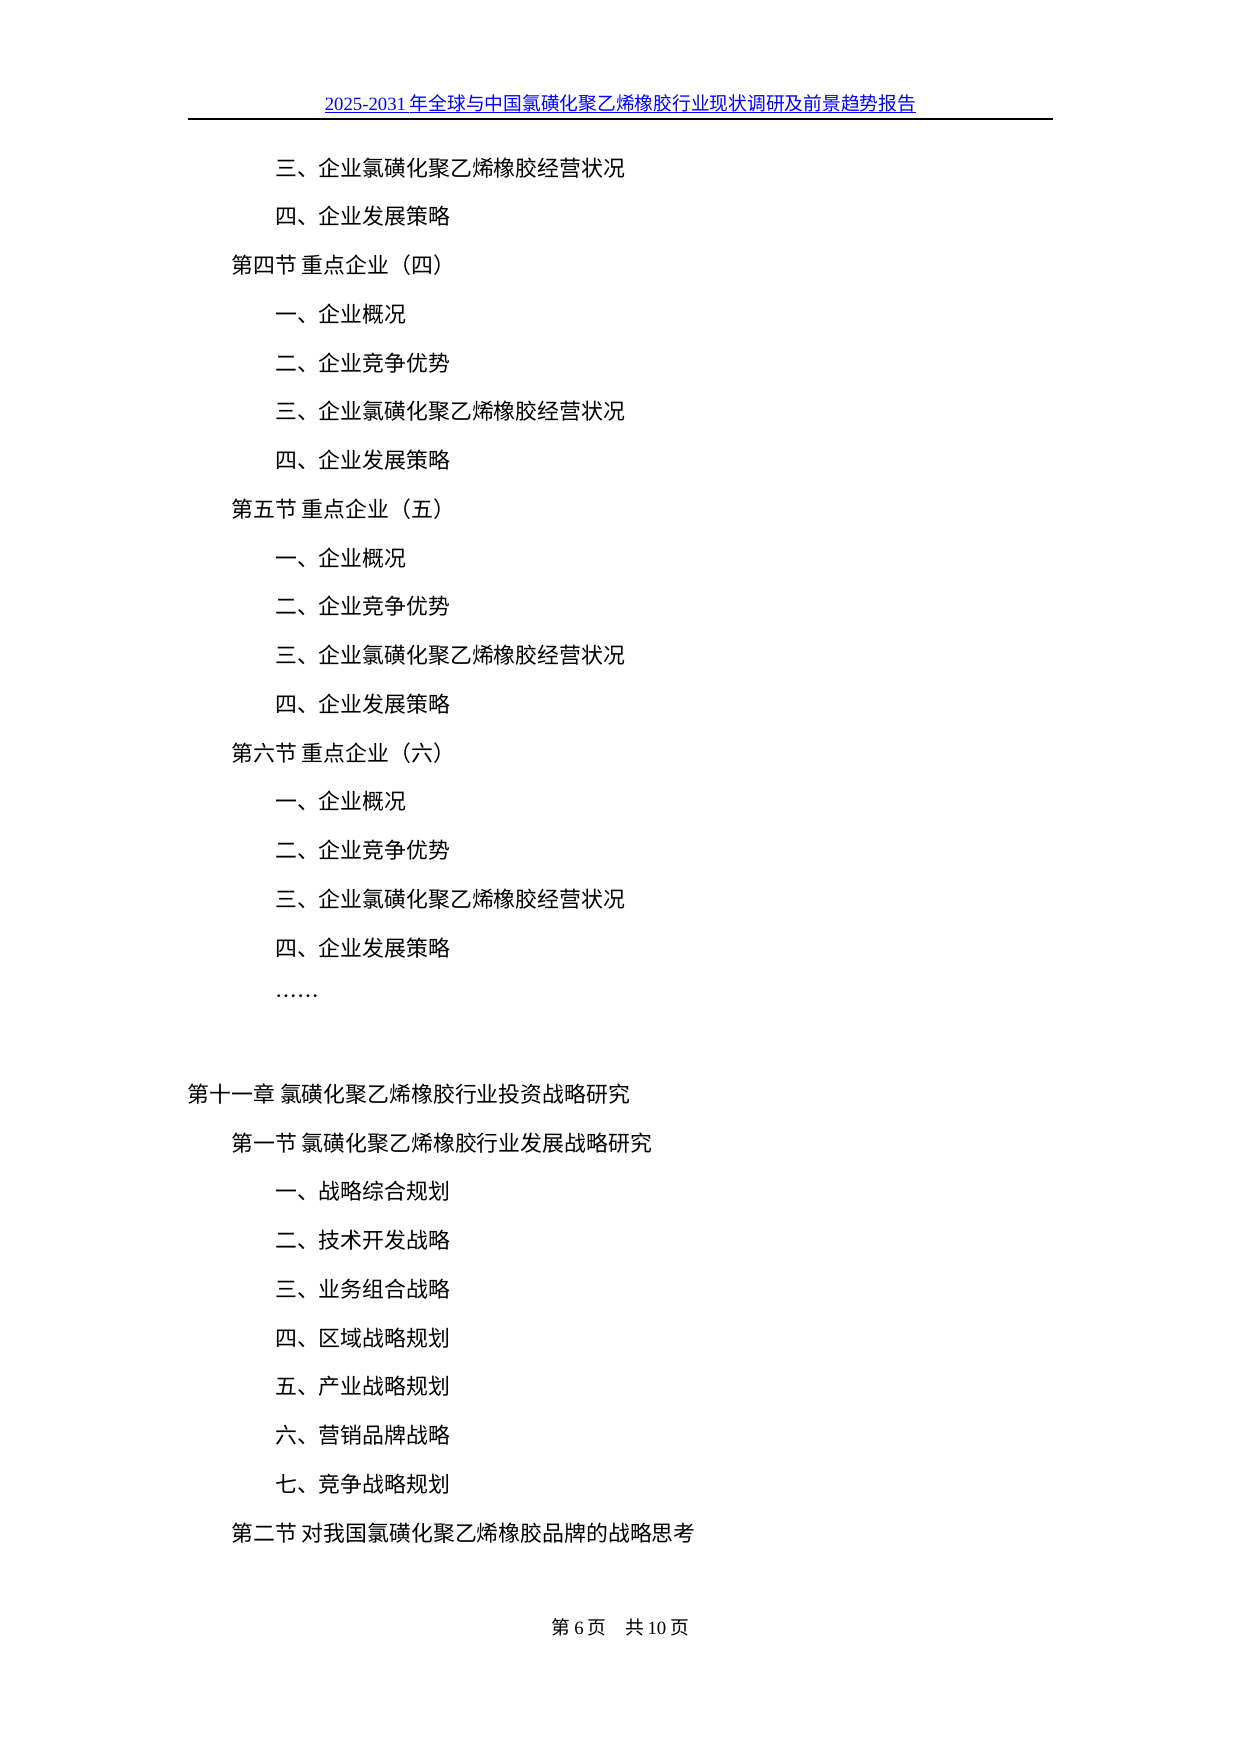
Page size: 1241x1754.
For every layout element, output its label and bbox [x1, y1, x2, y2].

text [187, 150, 1053, 1548]
